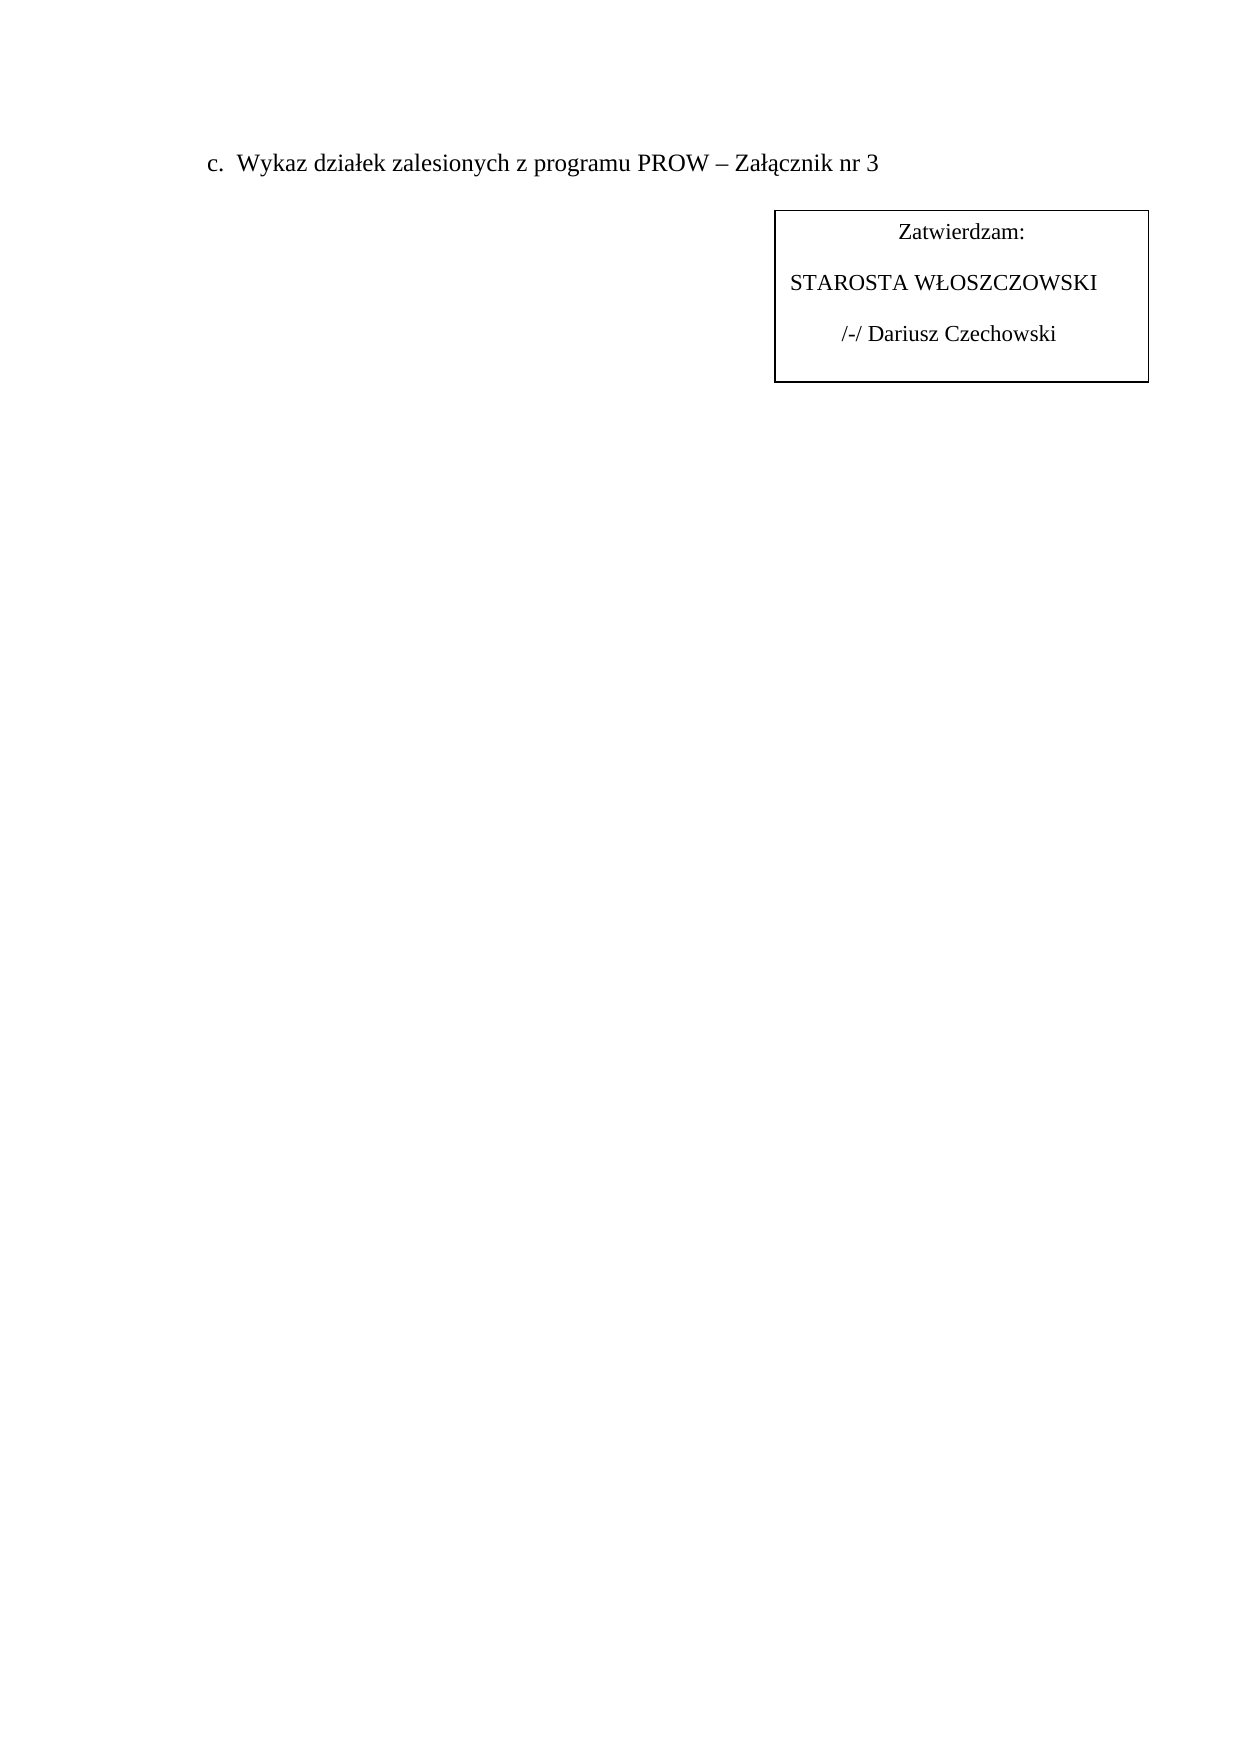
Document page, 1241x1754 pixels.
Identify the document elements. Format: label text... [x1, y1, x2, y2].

list Wykaz działek zalesionych z programu PROW – Załącznik nr 3 [207, 148, 1092, 176]
